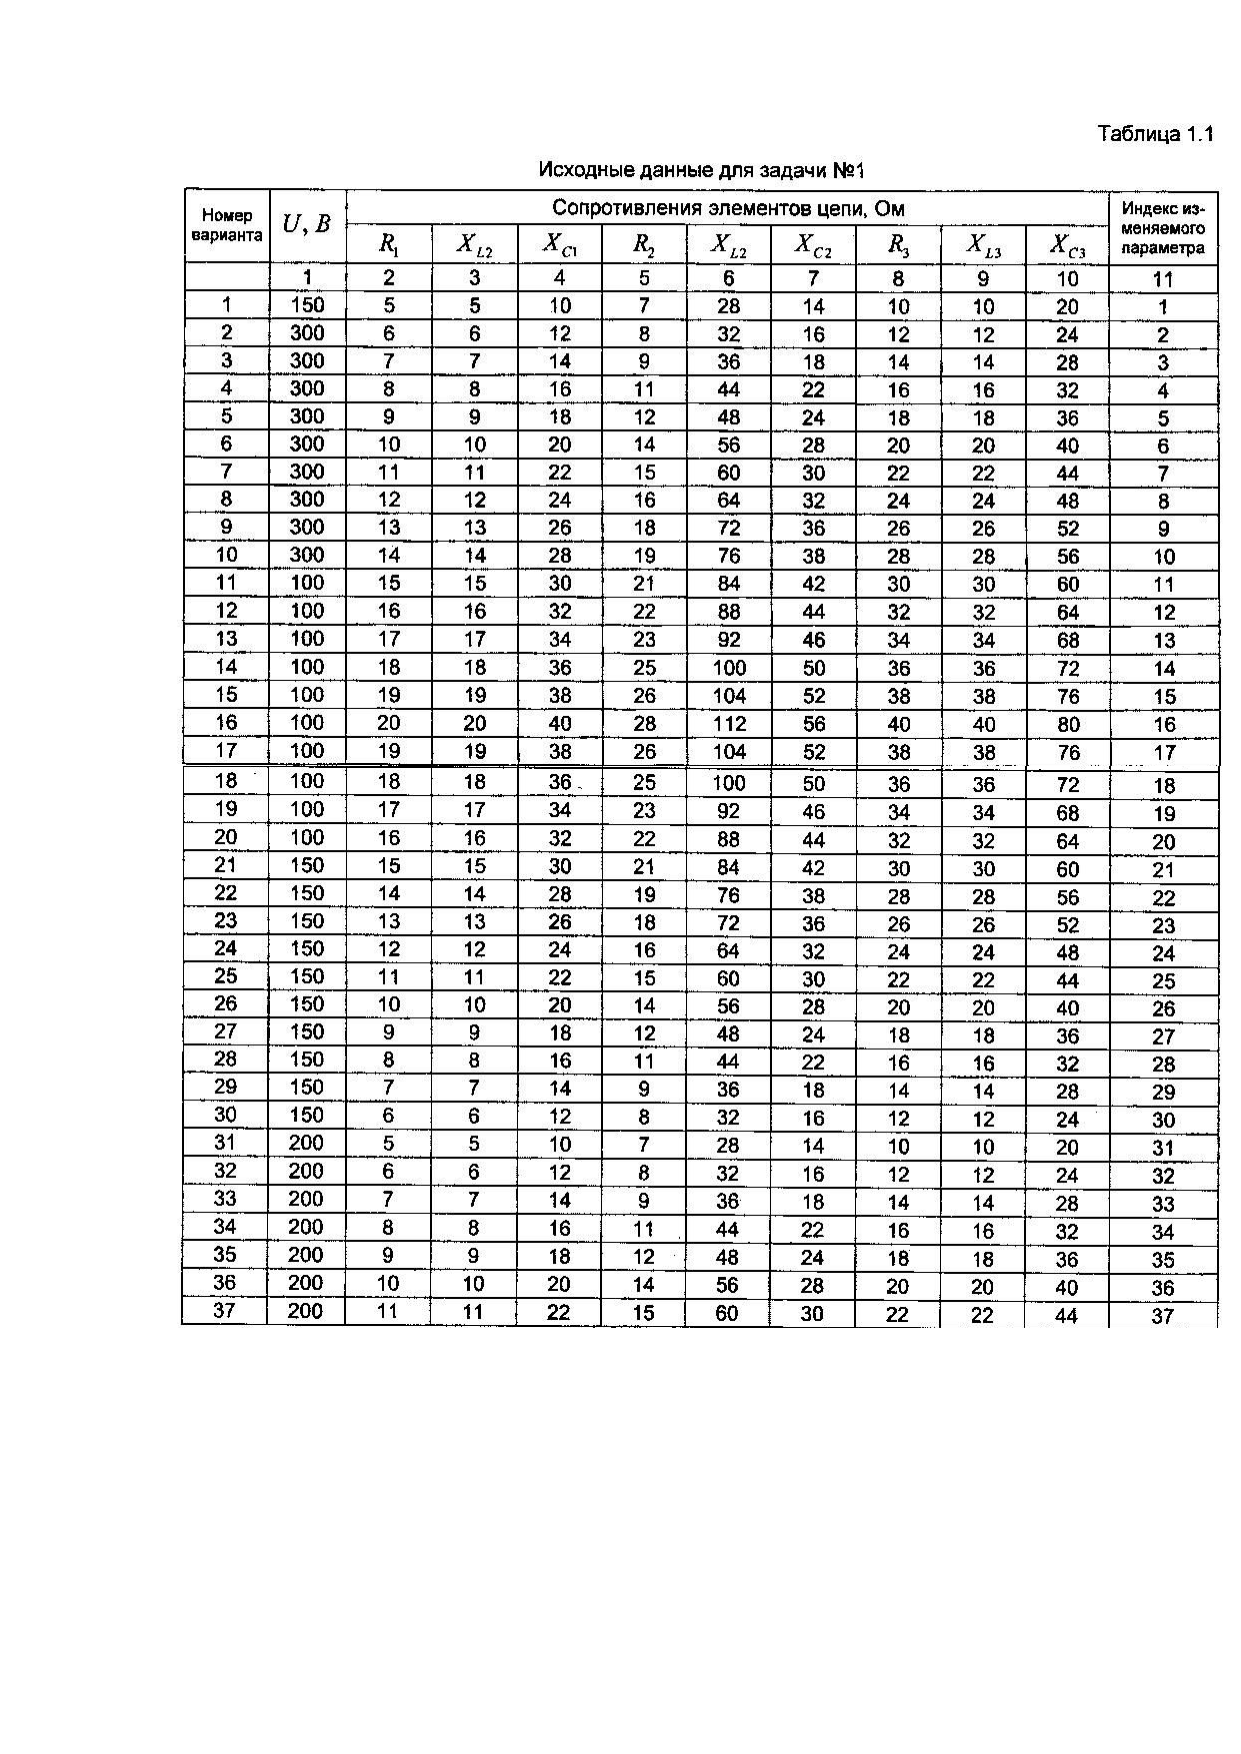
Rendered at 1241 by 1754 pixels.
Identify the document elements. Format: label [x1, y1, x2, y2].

picture [177, 118, 1223, 1328]
